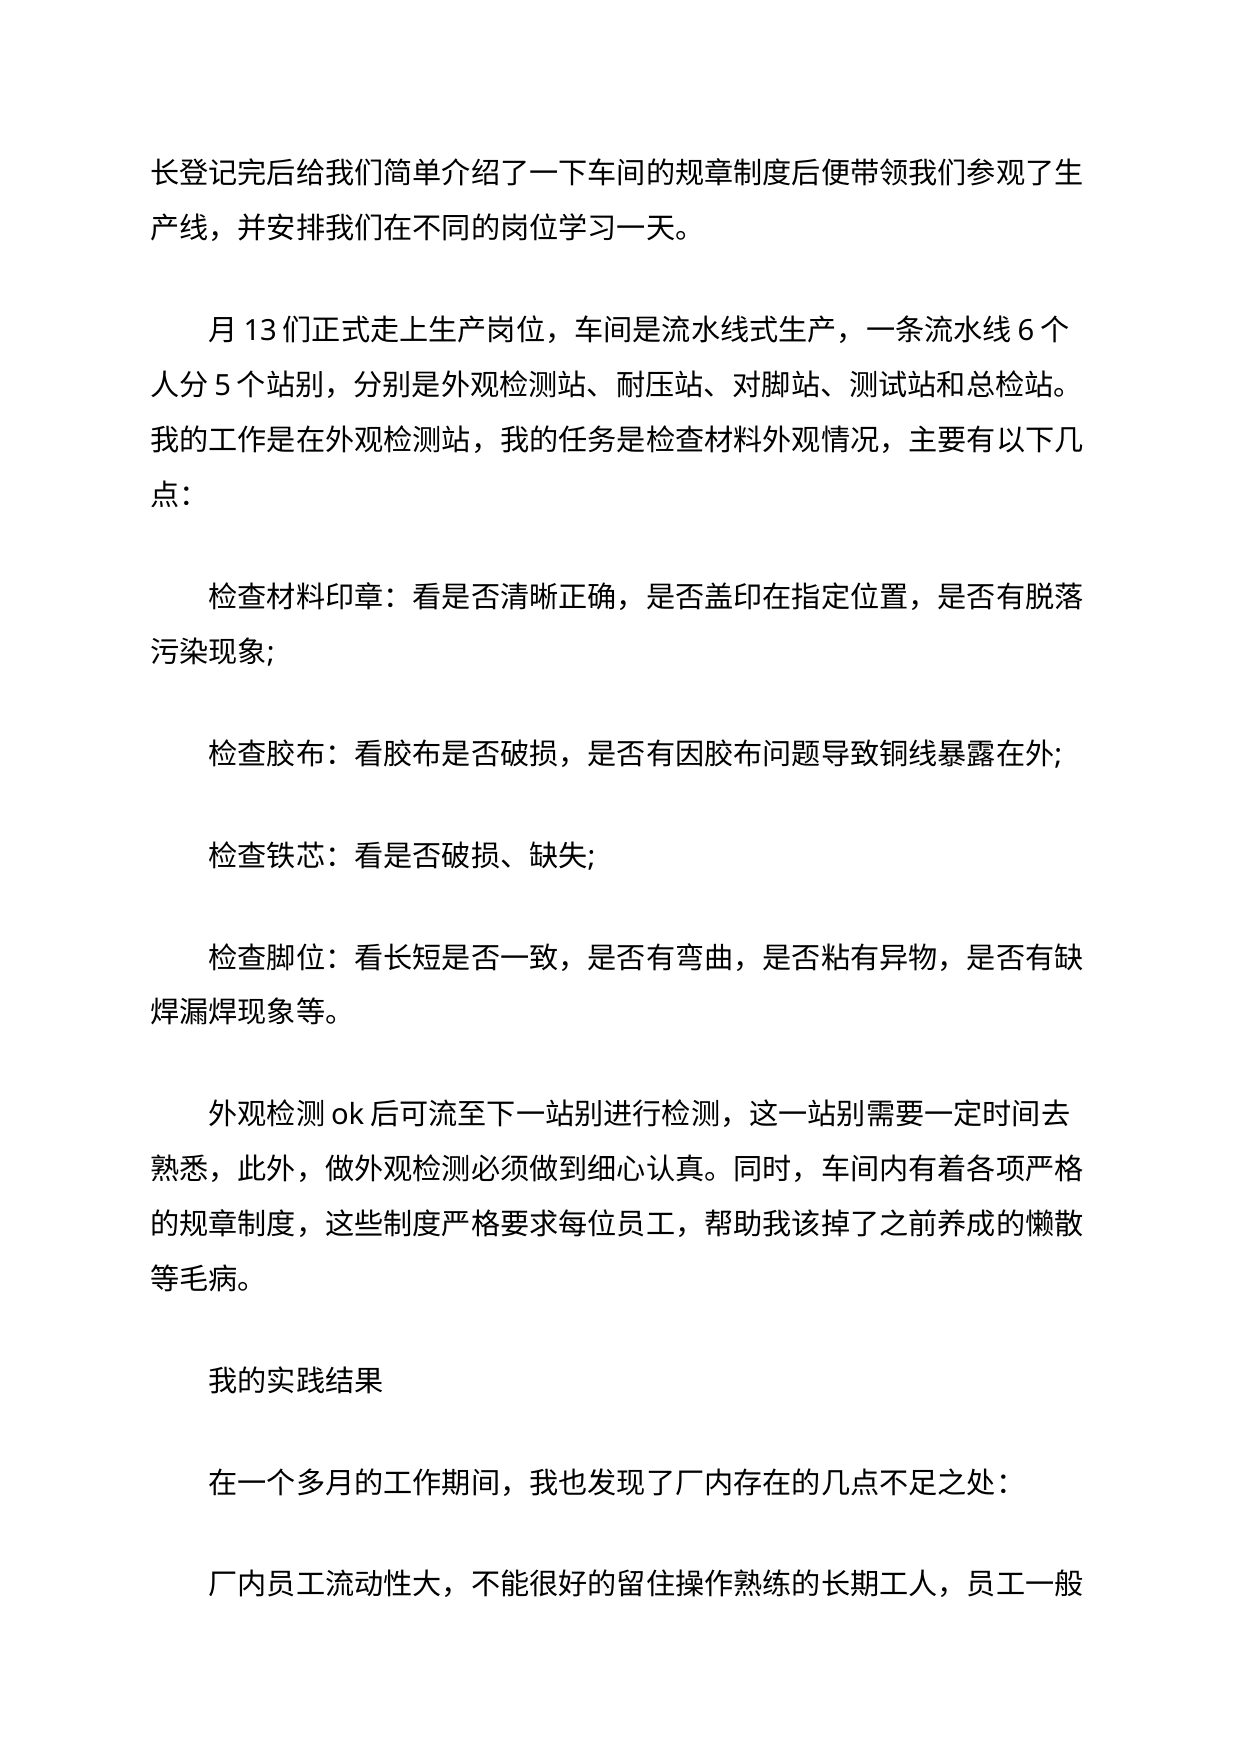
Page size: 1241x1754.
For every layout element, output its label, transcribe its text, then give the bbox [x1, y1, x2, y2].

text 在一个多月的工作期间，我也发现了厂内存在的几点不足之处： [150, 1459, 1090, 1501]
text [150, 1561, 1090, 1603]
text 检查材料印章：看是否清晰正确，是否盖印在指定位置，是否有脱落污染现象; [150, 573, 1090, 671]
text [150, 150, 1090, 247]
text 月13们正式走上生产岗位，车间是流水线式生产，一条流水线6个人分5个站别，分别是外观检测站、耐压站、对脚站、测试站和总检站。我的工作是在外观检测站，我的任务是检查材料外观情况，主要有以下几点： [150, 307, 1090, 514]
text 检查铁芯：看是否破损、缺失; [150, 832, 1090, 874]
text 检查胶布：看胶布是否破损，是否有因胶布问题导致铜线暴露在外; [150, 730, 1090, 773]
text 我的实践结果 [150, 1357, 1090, 1400]
text 外观检测ok后可流至下一站别进行检测，这一站别需要一定时间去熟悉，此外，做外观检测必须做到细心认真。同时，车间内有着各项严格的规章制度，这些制度严格要求每位员工，帮助我该掉了之前养成的懒散等毛病。 [150, 1091, 1090, 1298]
text 检查脚位：看长短是否一致，是否有弯曲，是否粘有异物，是否有缺焊漏焊现象等。 [150, 934, 1090, 1031]
